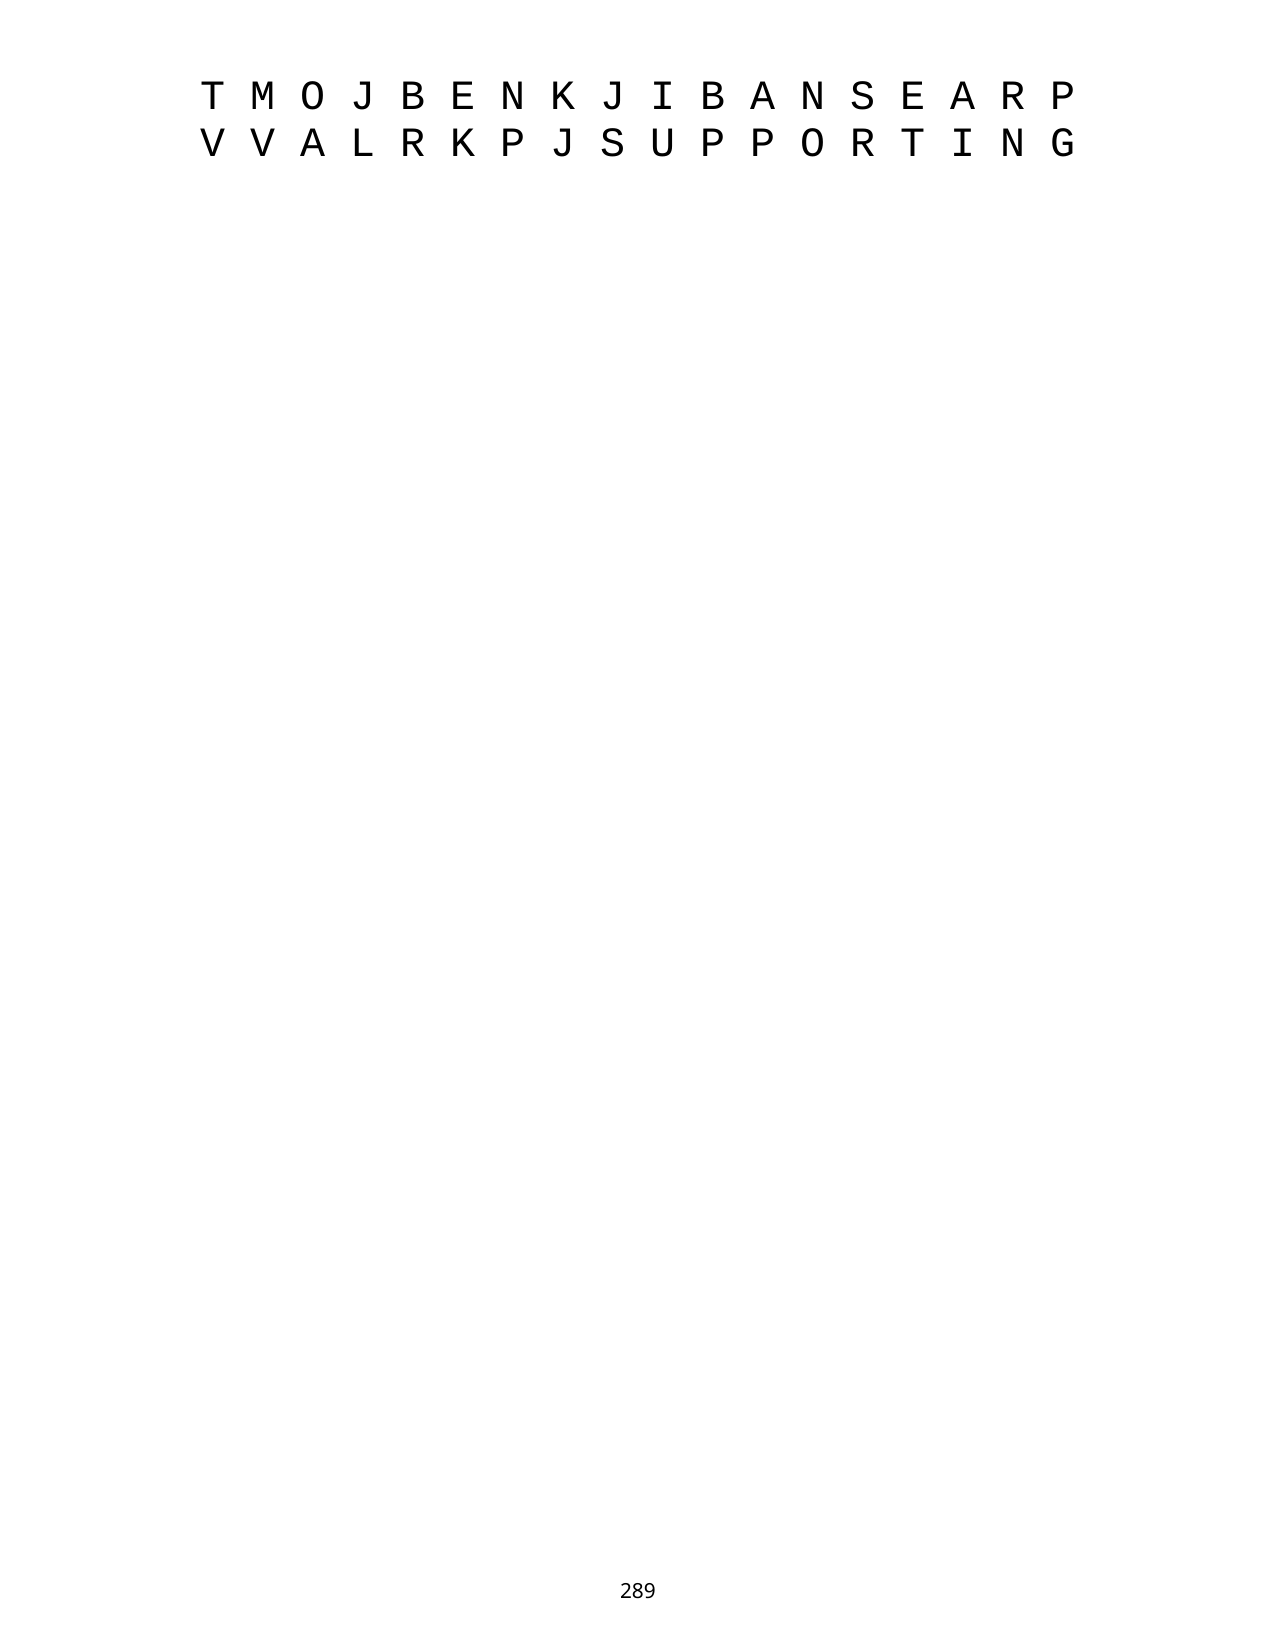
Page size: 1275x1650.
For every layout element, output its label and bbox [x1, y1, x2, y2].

text [75, 75, 1200, 169]
